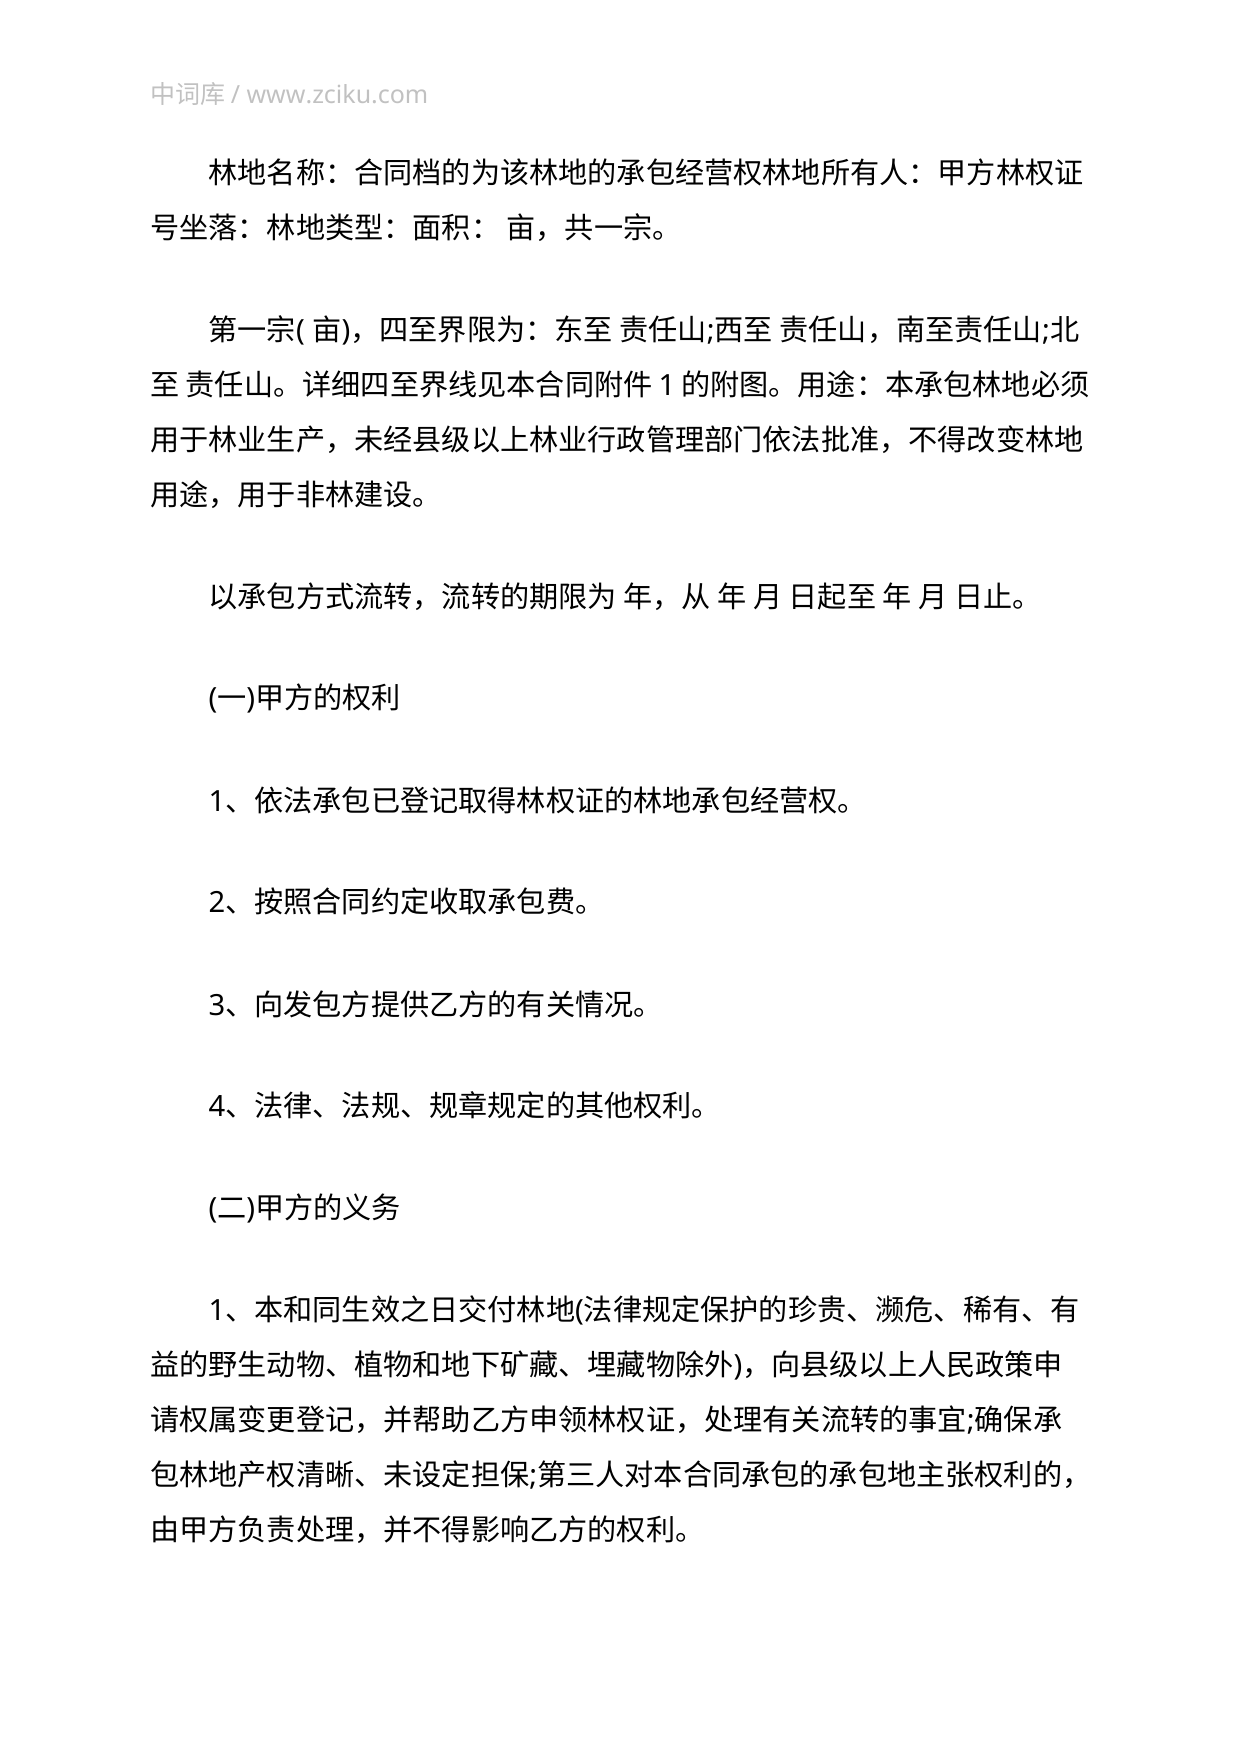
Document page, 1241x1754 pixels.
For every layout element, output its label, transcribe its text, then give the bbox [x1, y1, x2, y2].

text 4、法律、法规、规章规定的其他权利。 [150, 1083, 1090, 1125]
text 3、向发包方提供乙方的有关情况。 [150, 981, 1090, 1023]
text 1、依法承包已登记取得林权证的林地承包经营权。 [150, 777, 1090, 819]
text 2、按照合同约定收取承包费。 [150, 879, 1090, 921]
text 第一宗( 亩)，四至界限为：东至 责任山;西至 责任山，南至责任山;北至 责任山。详细四至界线见本合同附件1的附图。用途：本承包林地必须用于林业生产，未经县级以上林业行政管理部门依法批准，不得改变林地用途，用于非林建设。 [150, 307, 1090, 514]
text 1、本和同生效之日交付林地(法律规定保护的珍贵、濒危、稀有、有益的野生动物、植物和地下矿藏、埋藏物除外)，向县级以上人民政策申请权属变更登记，并帮助乙方申领林权证，处理有关流转的事宜;确保承包林地产权清晰、未设定担保;第三人对本合同承包的承包地主张权利的，由甲方负责处理，并不得影响乙方的权利。 [150, 1287, 1090, 1549]
text 林地名称：合同档的为该林地的承包经营权林地所有人：甲方林权证号坐落：林地类型：面积： 亩，共一宗。 [150, 150, 1090, 247]
text (二)甲方的义务 [150, 1185, 1090, 1227]
text 以承包方式流转，流转的期限为 年，从 年 月 日起至 年 月 日止。 [150, 573, 1090, 616]
text (一)甲方的权利 [150, 675, 1090, 717]
